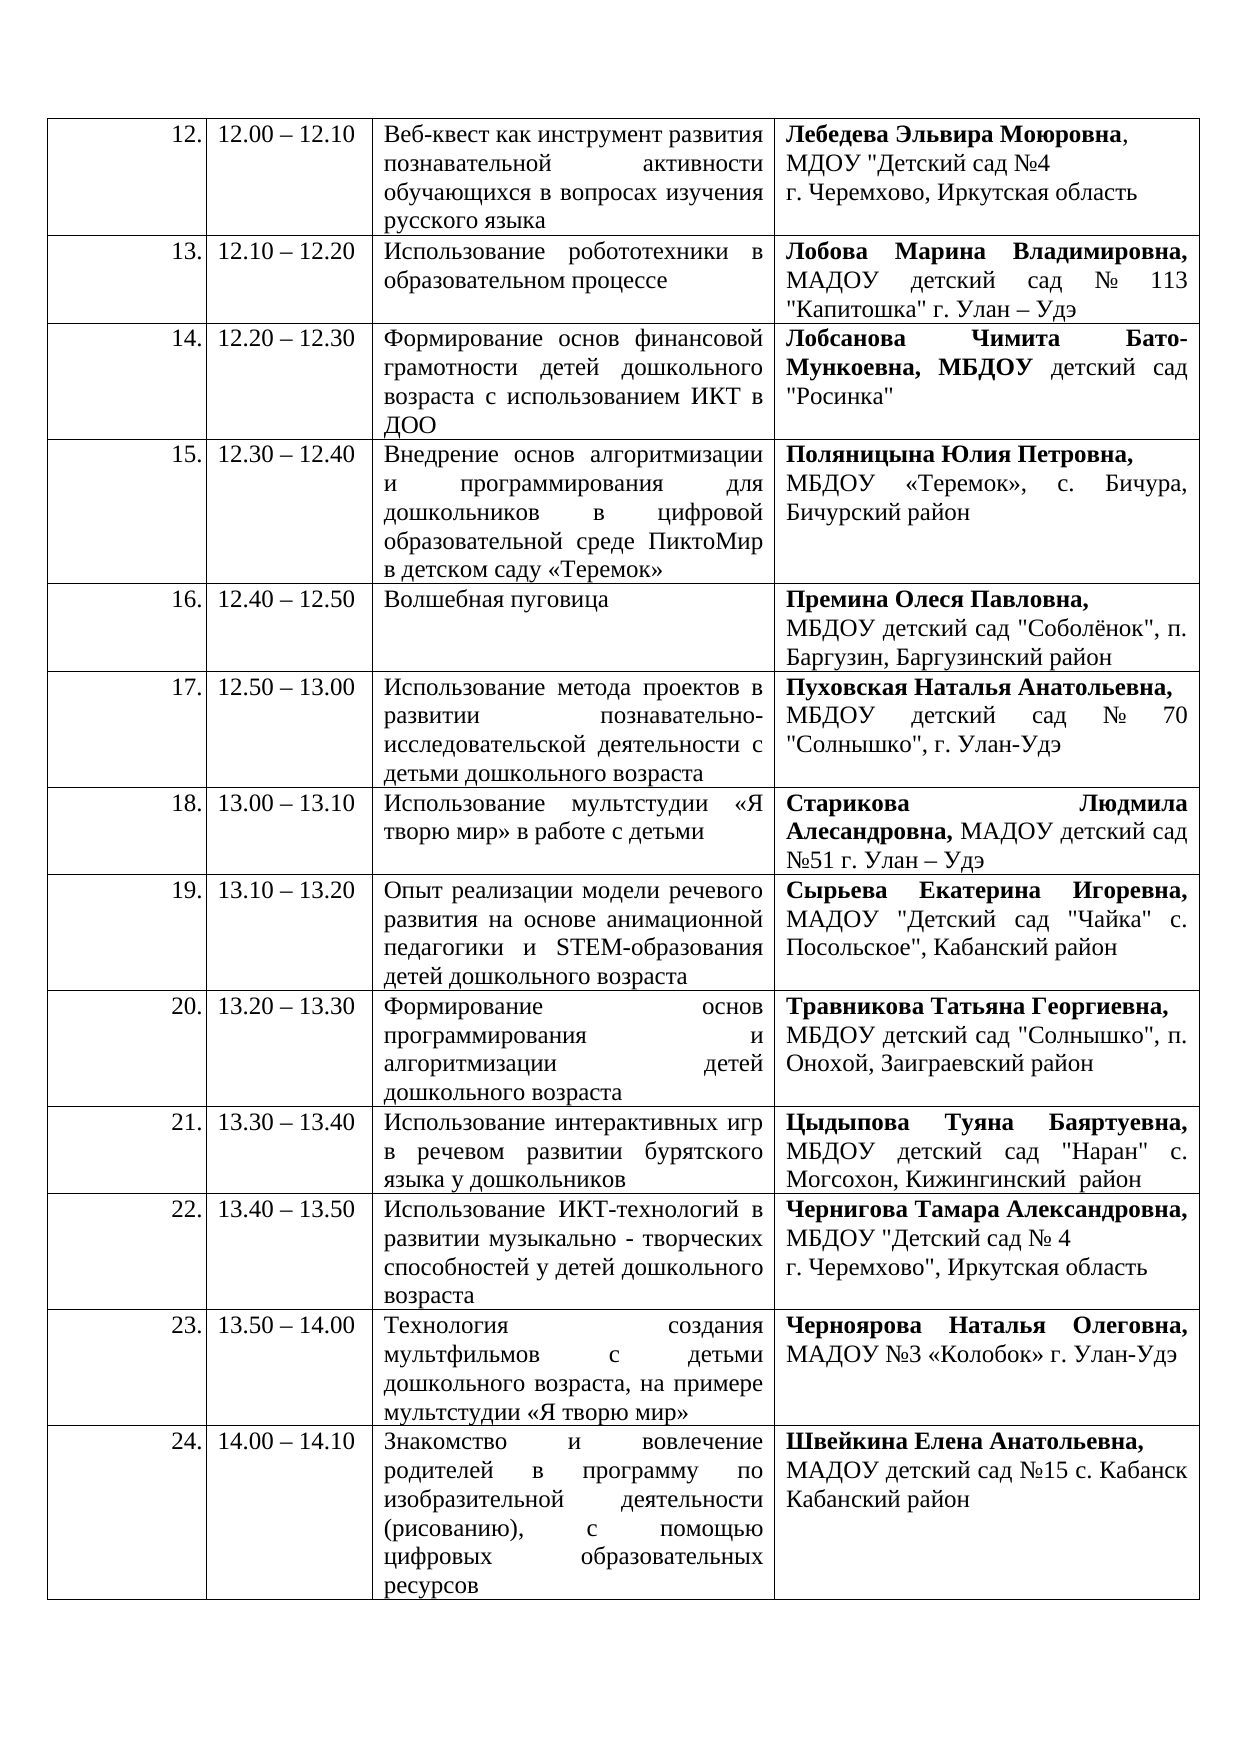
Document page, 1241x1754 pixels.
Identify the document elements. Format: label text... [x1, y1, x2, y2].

table_cell Старикова Людмила Алесандровна, МАДОУ детский сад №51 г. Улан – Удэ [775, 788, 1199, 874]
table_cell [48, 1426, 206, 1599]
table_cell Лобсанова Чимита Бато-Мункоевна, МБДОУ детский сад "Росинка" [775, 324, 1199, 438]
table_cell Волшебная пуговица [373, 584, 774, 671]
table_cell 13.10 – 13.20 [207, 875, 372, 990]
table_cell 12.10 – 12.20 [207, 236, 372, 322]
table_cell 13.20 – 13.30 [207, 991, 372, 1106]
table_cell Использование робототехники в образовательном процессе [373, 236, 774, 322]
table_cell Формирование основ финансовой грамотности детей дошкольного возраста с использованием ИКТ в ДОО [373, 324, 774, 438]
table_cell Премина Олеся Павловна, МБДОУ детский сад "Соболёнок", п. Баргузин, Баргузинский район [775, 584, 1199, 671]
table_cell Поляницына Юлия Петровна, МБДОУ «Теремок», с. Бичура, Бичурский район [775, 440, 1199, 583]
table_cell Пуховская Наталья Анатольевна, МБДОУ детский сад № 70 "Солнышко", г. Улан-Удэ [775, 672, 1199, 787]
table_cell 12.50 – 13.00 [207, 672, 372, 787]
table_cell Черноярова Наталья Олеговна, МАДОУ №3 «Колобок» г. Улан-Удэ [775, 1310, 1199, 1425]
table_cell Веб-квест как инструмент развития познавательной активности обучающихся в вопросах изучения русского языка [373, 119, 774, 235]
table_cell 14.00 – 14.10 [207, 1426, 372, 1599]
table_cell 13.30 – 13.40 [207, 1107, 372, 1193]
table_cell 12.30 – 12.40 [207, 440, 372, 583]
table_cell [48, 440, 206, 583]
table_cell Внедрение основ алгоритмизации и программирования для дошкольников в цифровой образовательной среде ПиктоМир в детском саду «Теремок» [373, 440, 774, 583]
table_cell [48, 672, 206, 787]
table_cell [48, 236, 206, 322]
table_cell 12.00 – 12.10 [207, 119, 372, 235]
table_cell 13.50 – 14.00 [207, 1310, 372, 1425]
table_cell Чернигова Тамара Александровна, МБДОУ "Детский сад № 4 г. Черемхово", Иркутская область [775, 1194, 1199, 1309]
table_cell [48, 1310, 206, 1425]
table_cell [48, 875, 206, 990]
table_cell Использование метода проектов в развитии познавательно-исследовательской деятельности с детьми дошкольного возраста [373, 672, 774, 787]
table_cell Использование интерактивных игр в речевом развитии бурятского языка у дошкольников [373, 1107, 774, 1193]
table_cell Технология создания мультфильмов с детьми дошкольного возраста, на примере мультстудии «Я творю мир» [373, 1310, 774, 1425]
table_cell [48, 324, 206, 438]
table_cell [48, 1194, 206, 1309]
table_cell [48, 788, 206, 874]
table_cell Травникова Татьяна Георгиевна, МБДОУ детский сад "Солнышко", п. Онохой, Заиграевский район [775, 991, 1199, 1106]
table_cell [48, 1107, 206, 1193]
table_cell [48, 991, 206, 1106]
table_cell Знакомство и вовлечение родителей в программу по изобразительной деятельности (рисованию), с помощью цифровых образовательных ресурсов [373, 1426, 774, 1599]
table_cell 12.20 – 12.30 [207, 324, 372, 438]
table_cell 13.00 – 13.10 [207, 788, 372, 874]
table_cell Опыт реализации модели речевого развития на основе анимационной педагогики и STEM-образования детей дошкольного возраста [373, 875, 774, 990]
table_cell [48, 584, 206, 671]
table_cell 12.40 – 12.50 [207, 584, 372, 671]
table_cell Цыдыпова Туяна Баяртуевна, МБДОУ детский сад "Наран" с. Могсохон, Кижингинский район [775, 1107, 1199, 1193]
table_cell Формирование основ программирования и алгоритмизации детей дошкольного возраста [373, 991, 774, 1106]
table_cell 13.40 – 13.50 [207, 1194, 372, 1309]
table_cell Использование ИКТ-технологий в развитии музыкально - творческих способностей у детей дошкольного возраста [373, 1194, 774, 1309]
table_cell Использование мультстудии «Я творю мир» в работе с детьми [373, 788, 774, 874]
table_cell [48, 119, 206, 235]
table_cell Сырьева Екатерина Игоревна, МАДОУ "Детский сад "Чайка" с. Посольское", Кабанский район [775, 875, 1199, 990]
table_cell Лобова Марина Владимировна, МАДОУ детский сад № 113 "Капитошка" г. Улан – Удэ [775, 236, 1199, 322]
table_cell Лебедева Эльвира Моюровна, МДОУ "Детский сад №4 г. Черемхово, Иркутская область [775, 119, 1199, 235]
table_cell Швейкина Елена Анатольевна, МАДОУ детский сад №15 с. Кабанск Кабанский район [775, 1426, 1199, 1599]
